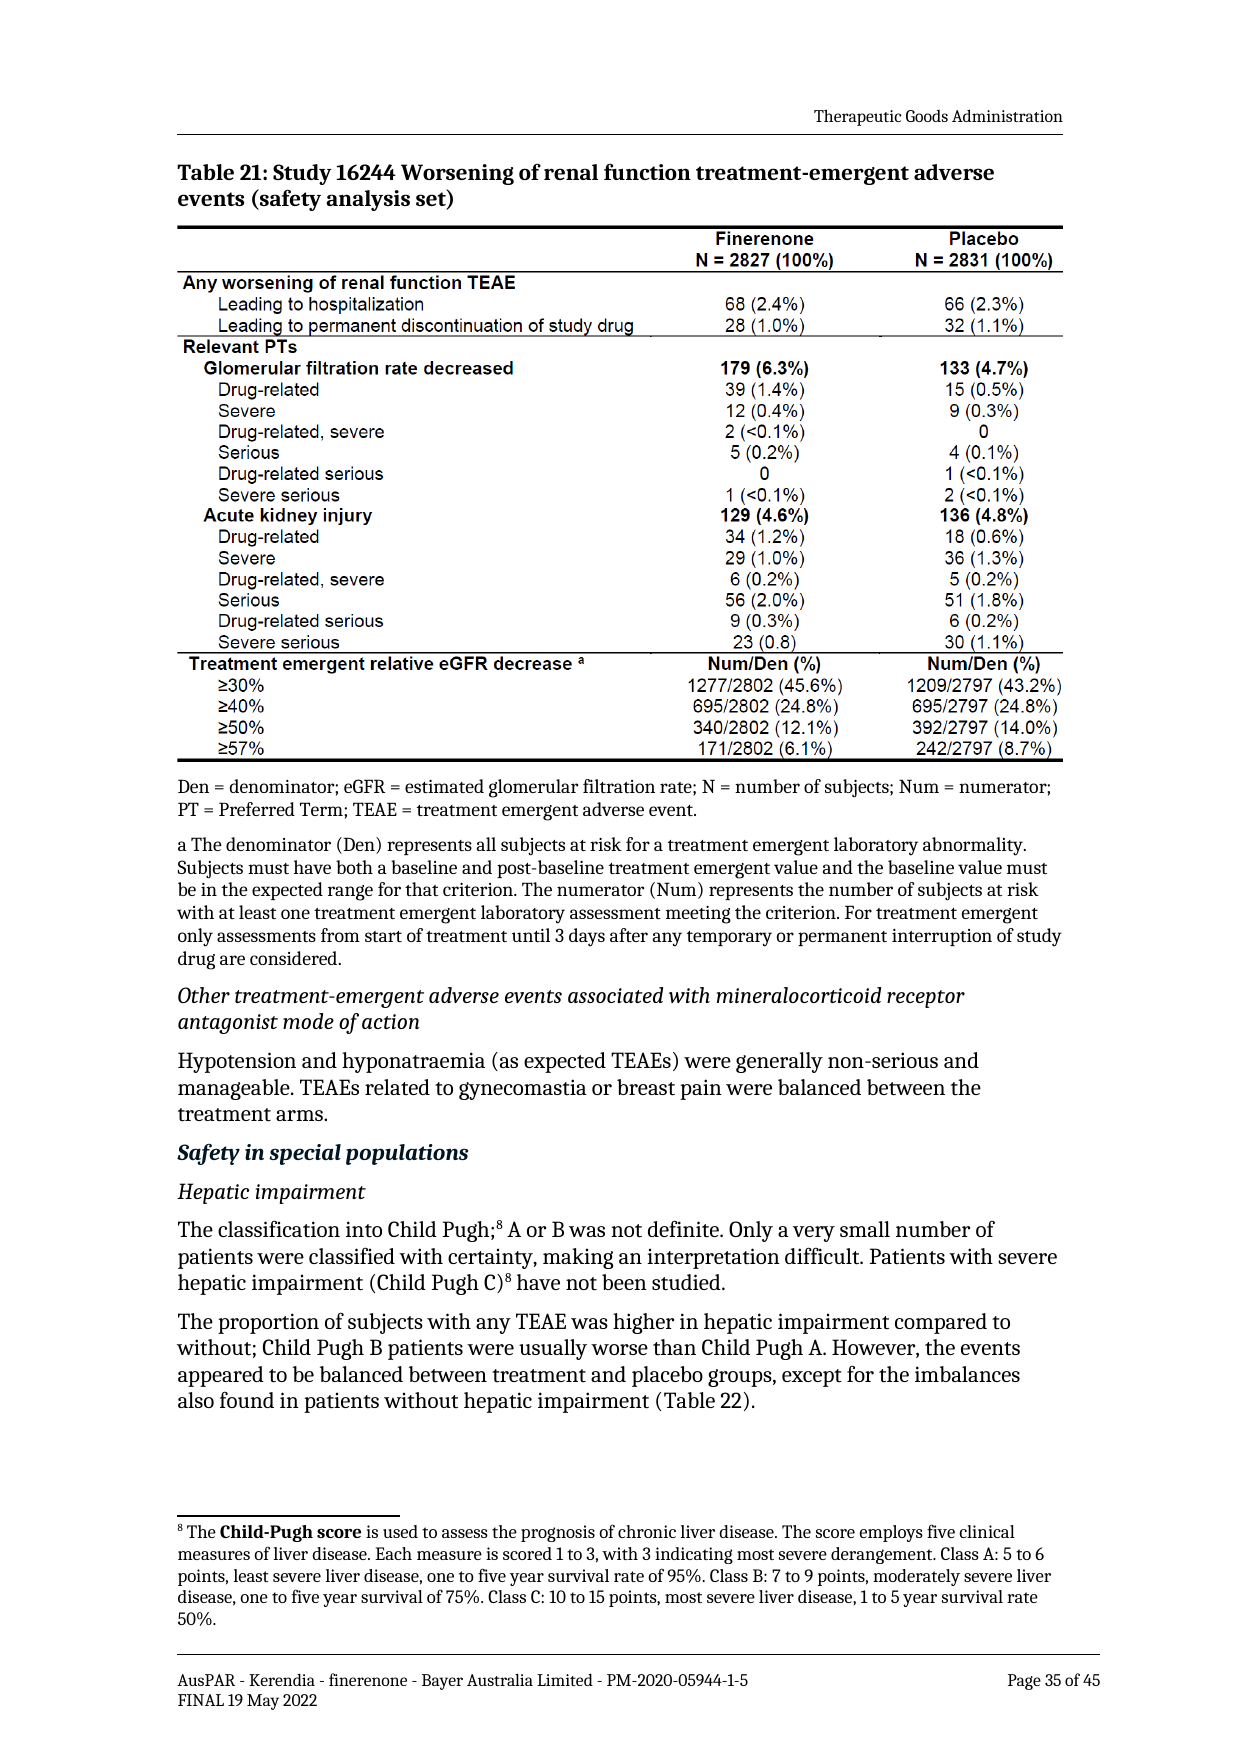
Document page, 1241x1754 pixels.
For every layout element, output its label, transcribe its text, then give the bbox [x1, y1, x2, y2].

subtitle Hepatic impairment [177, 1178, 1063, 1205]
subtitle Safety in special populations [177, 1139, 1063, 1166]
text The proportion of subjects with any TEAE was higher in hepatic impairment compared to without; Child Pugh B patients were usually worse than Child Pugh A. However, the events appeared to be balanced between treatment and placebo groups, except for the imbalances also found in patients without hepatic impairment (Table 22). [177, 1309, 1063, 1414]
text a The denominator (Den) represents all subjects at risk for a treatment emergent laboratory abnormality. Subjects must have both a baseline and post-baseline treatment emergent value and the baseline value must be in the expected range for that criterion. The numerator (Num) represents the number of subjects at risk with at least one treatment emergent laboratory assessment meeting the criterion. For treatment emergent only assessments from start of treatment until 3 days after any temporary or permanent interruption of study drug are considered. [177, 833, 1063, 970]
text Den = denominator; eGFR = estimated glomerular filtration rate; N = number of subjects; Num = numerator; PT = Preferred Term; TEAE = treatment emergent adverse event. [177, 775, 1063, 821]
text The classification into Child Pugh; A or B was not definite. Only a very small number of patients were classified with certainty, making an interpretation difficult. Patients with severe hepatic impairment (Child Pugh C)8 have not been studied. [177, 1217, 1063, 1296]
text Hypotension and hyponatraemia (as expected TEAEs) were generally non-serious and manageable. TEAEs related to gynecomastia or breast pain were balanced between the treatment arms. [177, 1048, 1063, 1127]
subtitle Other treatment-emergent adverse events associated with mineralocorticoid receptor antagonist mode of action [177, 983, 1063, 1036]
picture [177, 225, 1063, 763]
